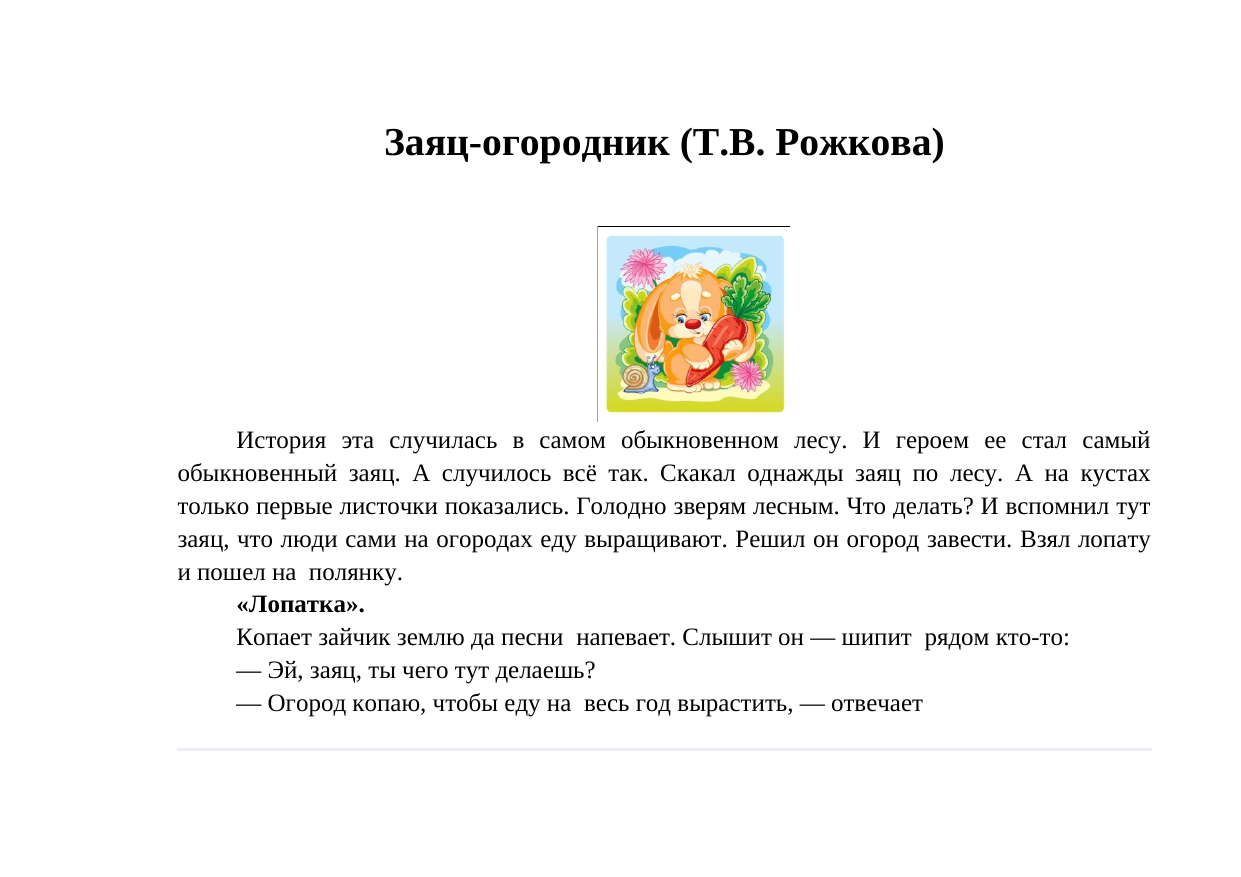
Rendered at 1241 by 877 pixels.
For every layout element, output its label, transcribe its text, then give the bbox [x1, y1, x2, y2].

table_header Заяц-огородник (Т.В. Рожкова) [177, 118, 1152, 226]
picture [597, 226, 790, 422]
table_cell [177, 226, 1152, 748]
